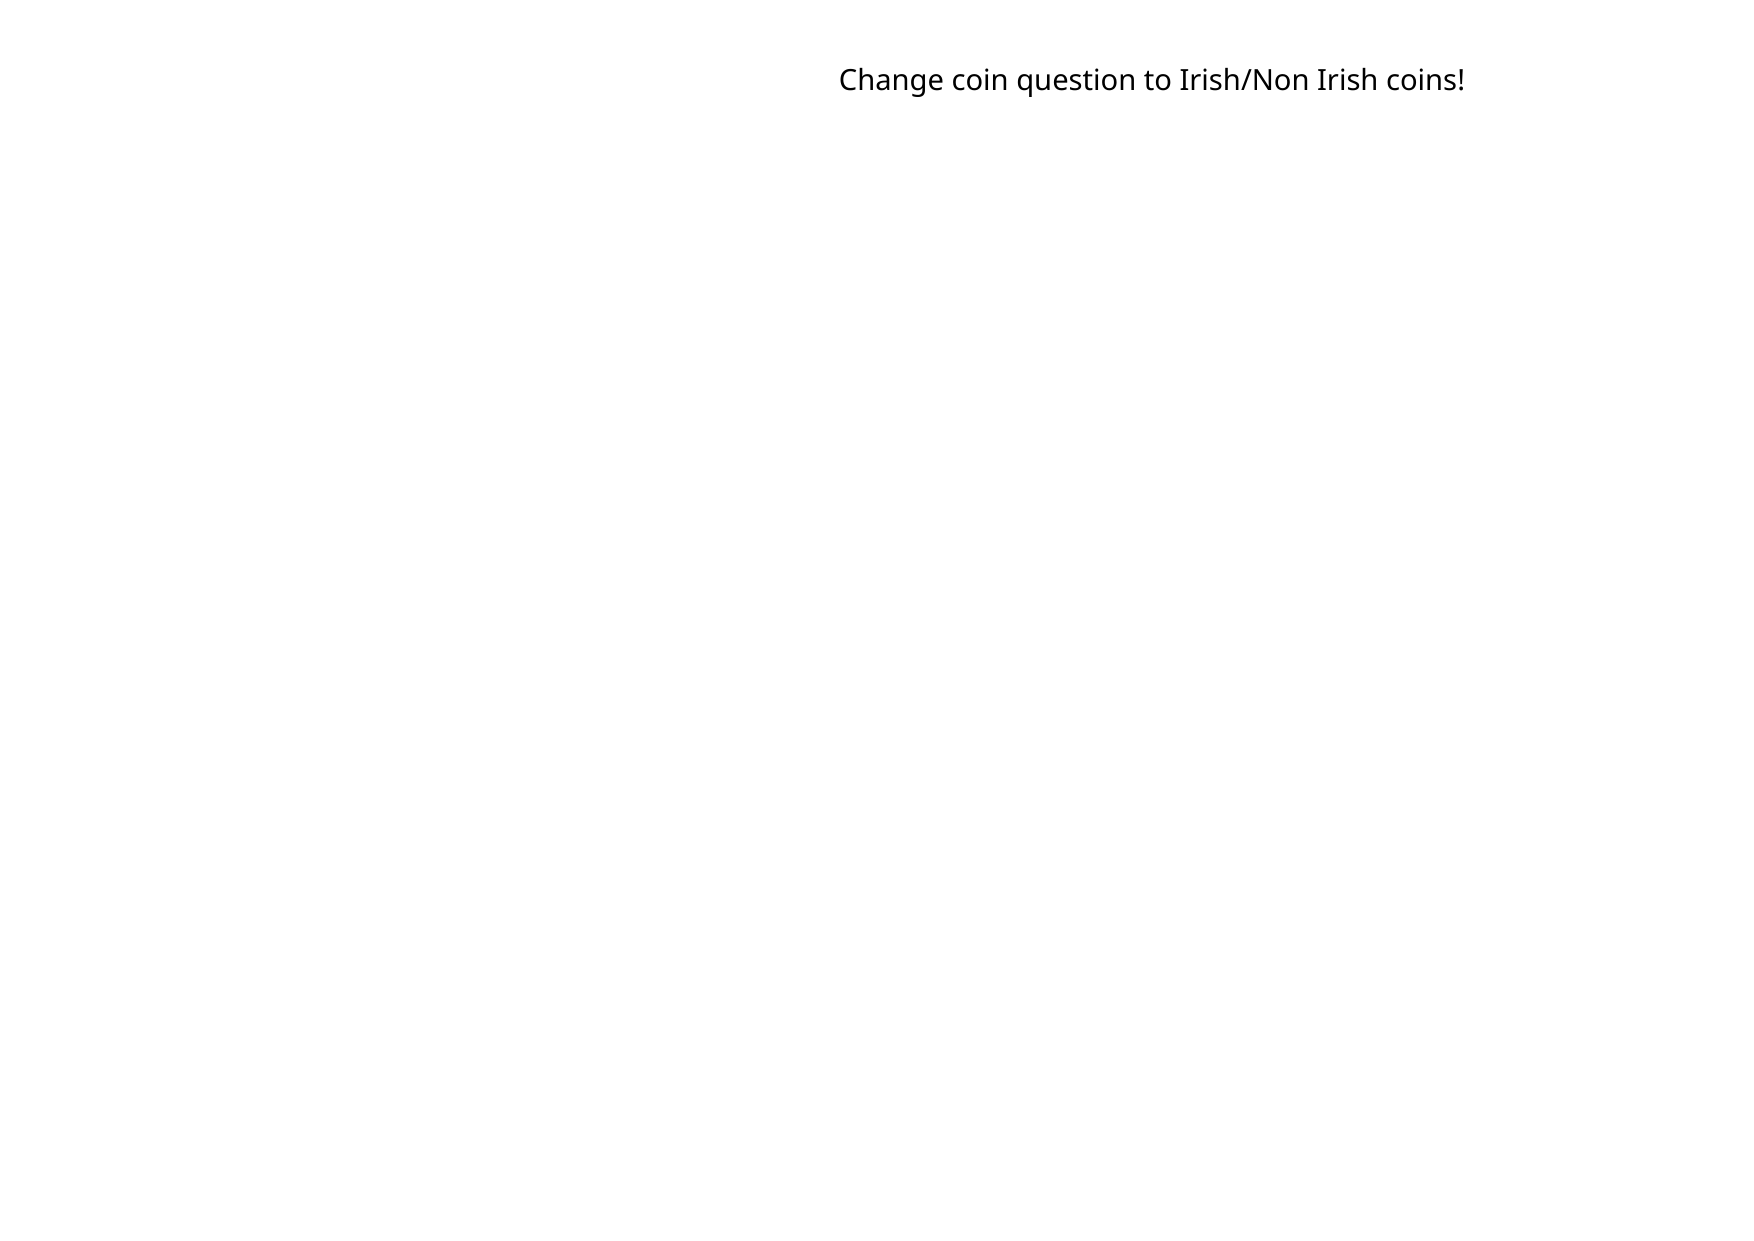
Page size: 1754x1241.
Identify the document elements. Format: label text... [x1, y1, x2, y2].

text Change coin question to Irish/Non Irish coins! [59, 59, 1695, 99]
